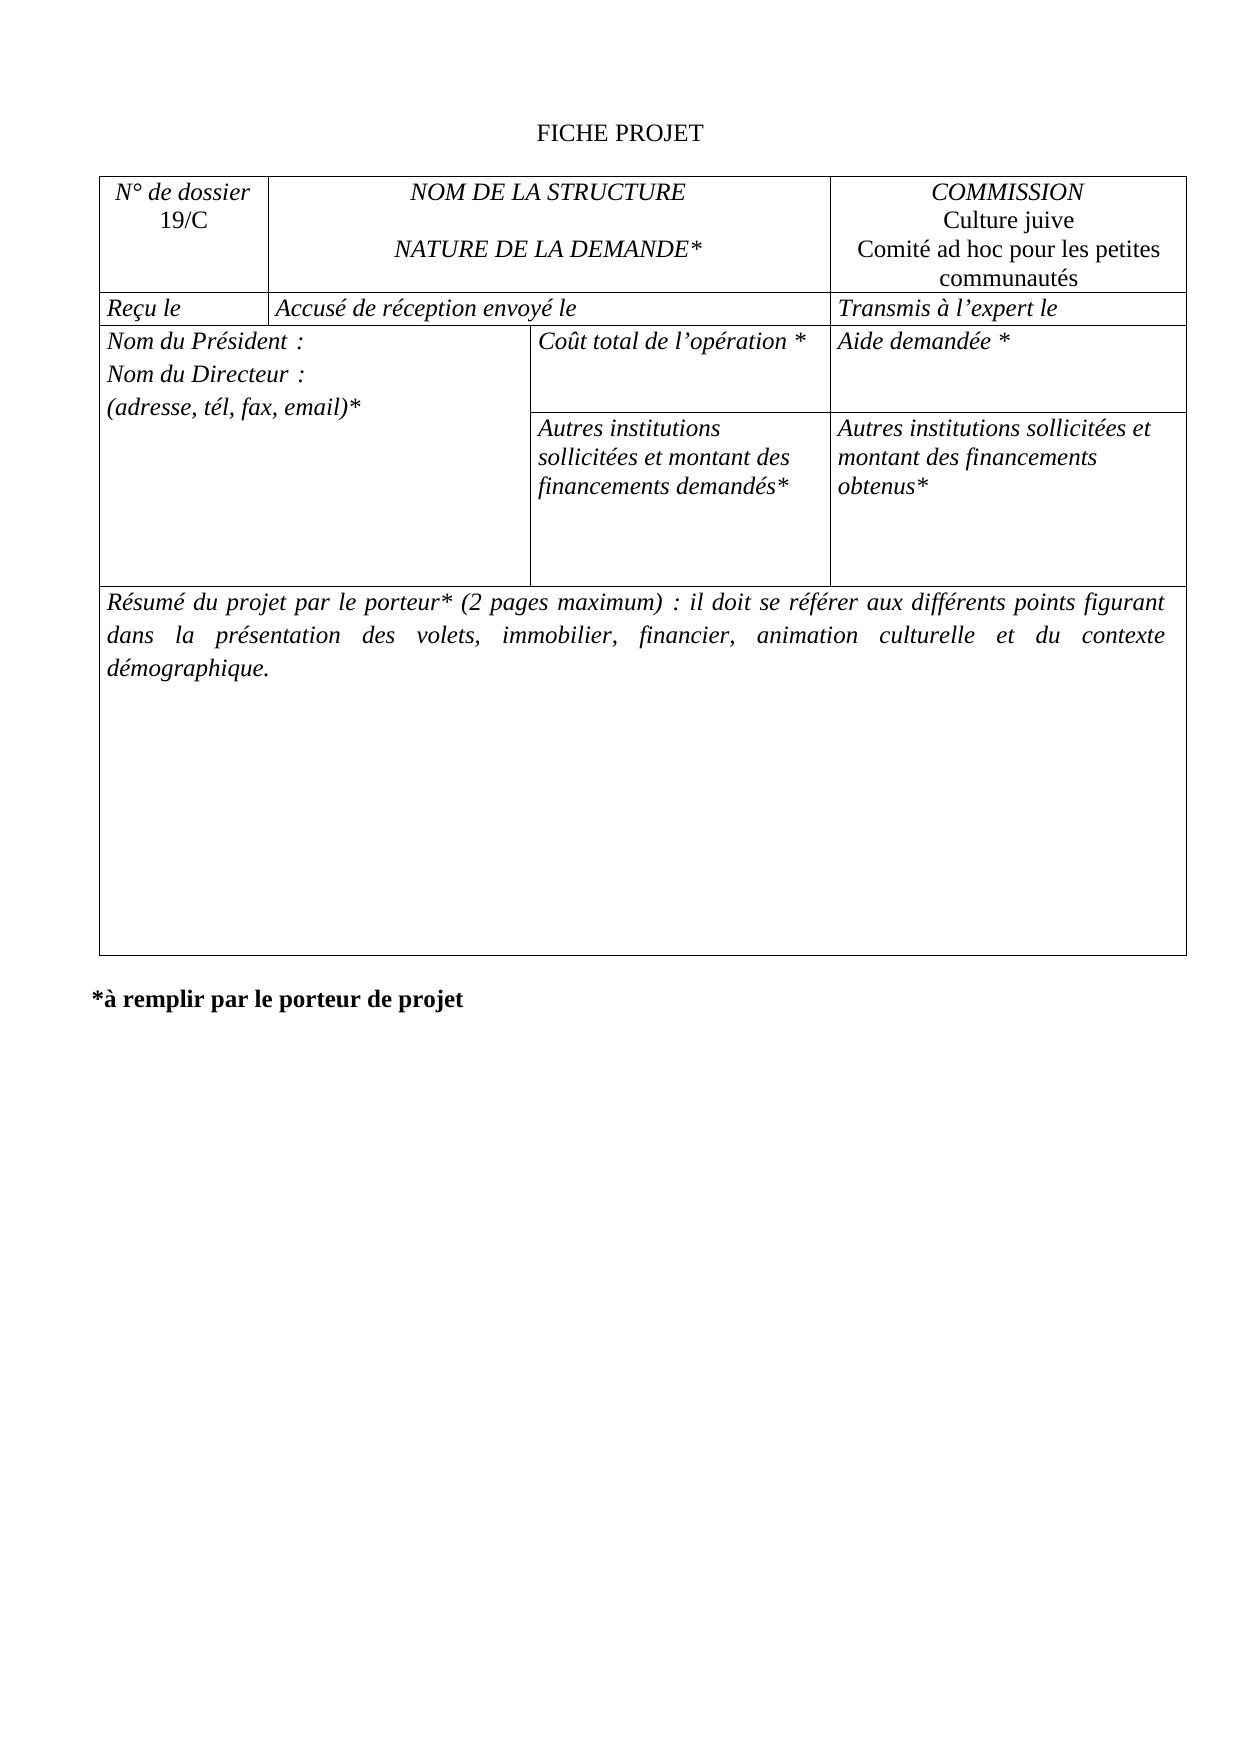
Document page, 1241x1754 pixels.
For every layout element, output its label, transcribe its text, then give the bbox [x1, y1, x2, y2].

text *à remplir par le porteur de projet [91, 984, 1107, 1013]
table_cell Coût total de l’opération * [531, 326, 830, 412]
table_cell Reçu le [100, 293, 268, 325]
table_cell Résumé du projet par le porteur* (2 pages maximum) : il doit se référer aux différents points figurant dans la présentation des volets, immobilier, financier, animation culturelle et du contexte démographique. [100, 587, 1186, 955]
table_header N° de dossier 19/C [100, 177, 268, 292]
table_cell Accusé de réception envoyé le [269, 293, 830, 325]
text FICHE PROJET [148, 118, 1092, 147]
table_cell Autres institutions sollicitées et montant des financements obtenus* [831, 413, 1186, 586]
table_cell Transmis à l’expert le [831, 293, 1186, 325]
table_cell Autres institutions sollicitées et montant des financements demandés* [531, 413, 830, 586]
table_cell Nom du Président : Nom du Directeur : (adresse, tél, fax, email)* [100, 326, 530, 586]
table_header COMMISSION Culture juive Comité ad hoc pour les petites communautés [831, 177, 1186, 292]
table_header NOM DE LA STRUCTURE NATURE DE LA DEMANDE* [269, 177, 830, 292]
table_cell Aide demandée * [831, 326, 1186, 412]
